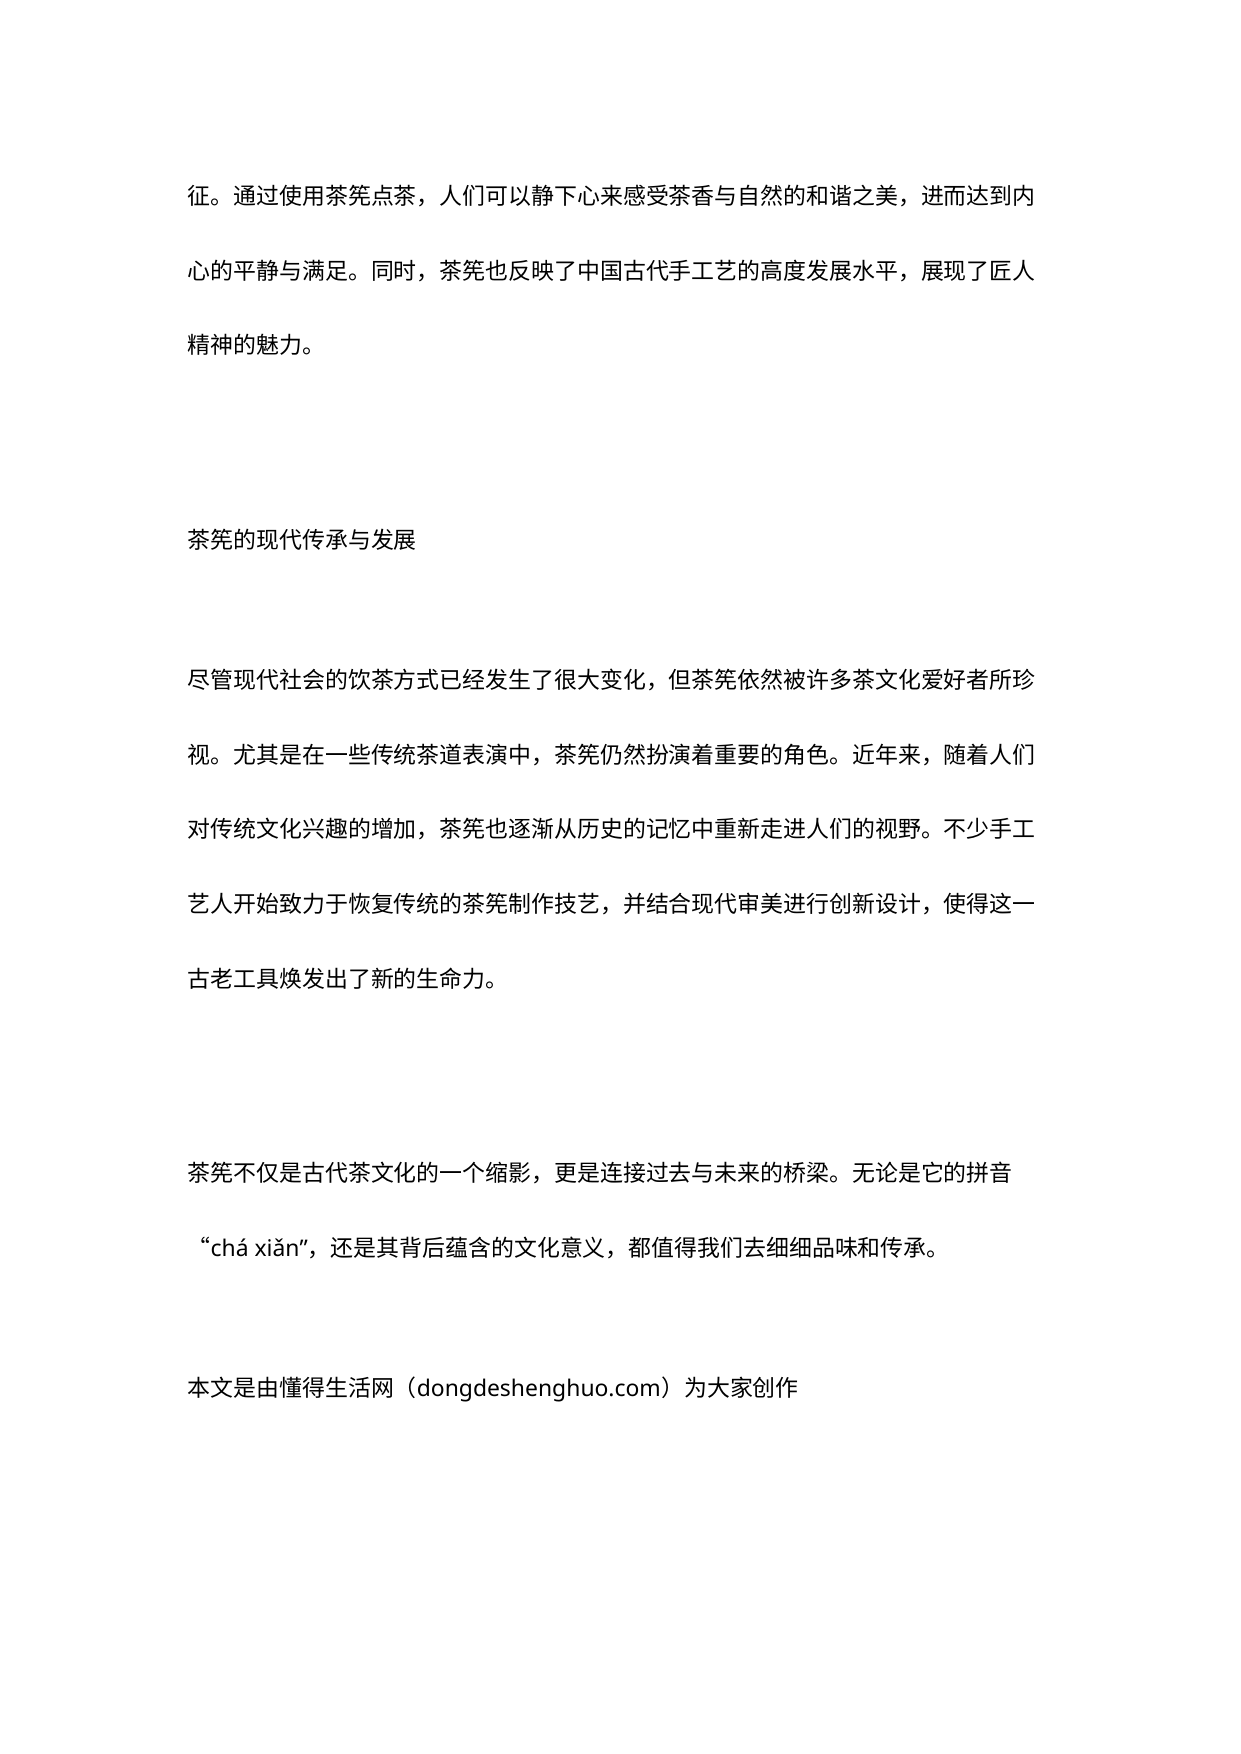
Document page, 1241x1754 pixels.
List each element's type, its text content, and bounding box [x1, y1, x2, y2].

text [187, 162, 1053, 376]
text 尽管现代社会的饮茶方式已经发生了很大变化，但茶筅依然被许多茶文化爱好者所珍视。尤其是在一些传统茶道表演中，茶筅仍然扮演着重要的角色。近年来，随着人们对传统文化兴趣的增加，茶筅也逐渐从历史的记忆中重新走进人们的视野。不少手工艺人开始致力于恢复传统的茶筅制作技艺，并结合现代审美进行创新设计，使得这一古老工具焕发出了新的生命力。 [187, 646, 1053, 1010]
text 本文是由懂得生活网（dongdeshenghuo.com）为大家创作 [187, 1354, 1053, 1419]
text 茶筅不仅是古代茶文化的一个缩影，更是连接过去与未来的桥梁。无论是它的拼音“chá xiǎn”，还是其背后蕴含的文化意义，都值得我们去细细品味和传承。 [187, 1139, 1053, 1279]
text 茶筅的现代传承与发展 [187, 506, 1053, 571]
